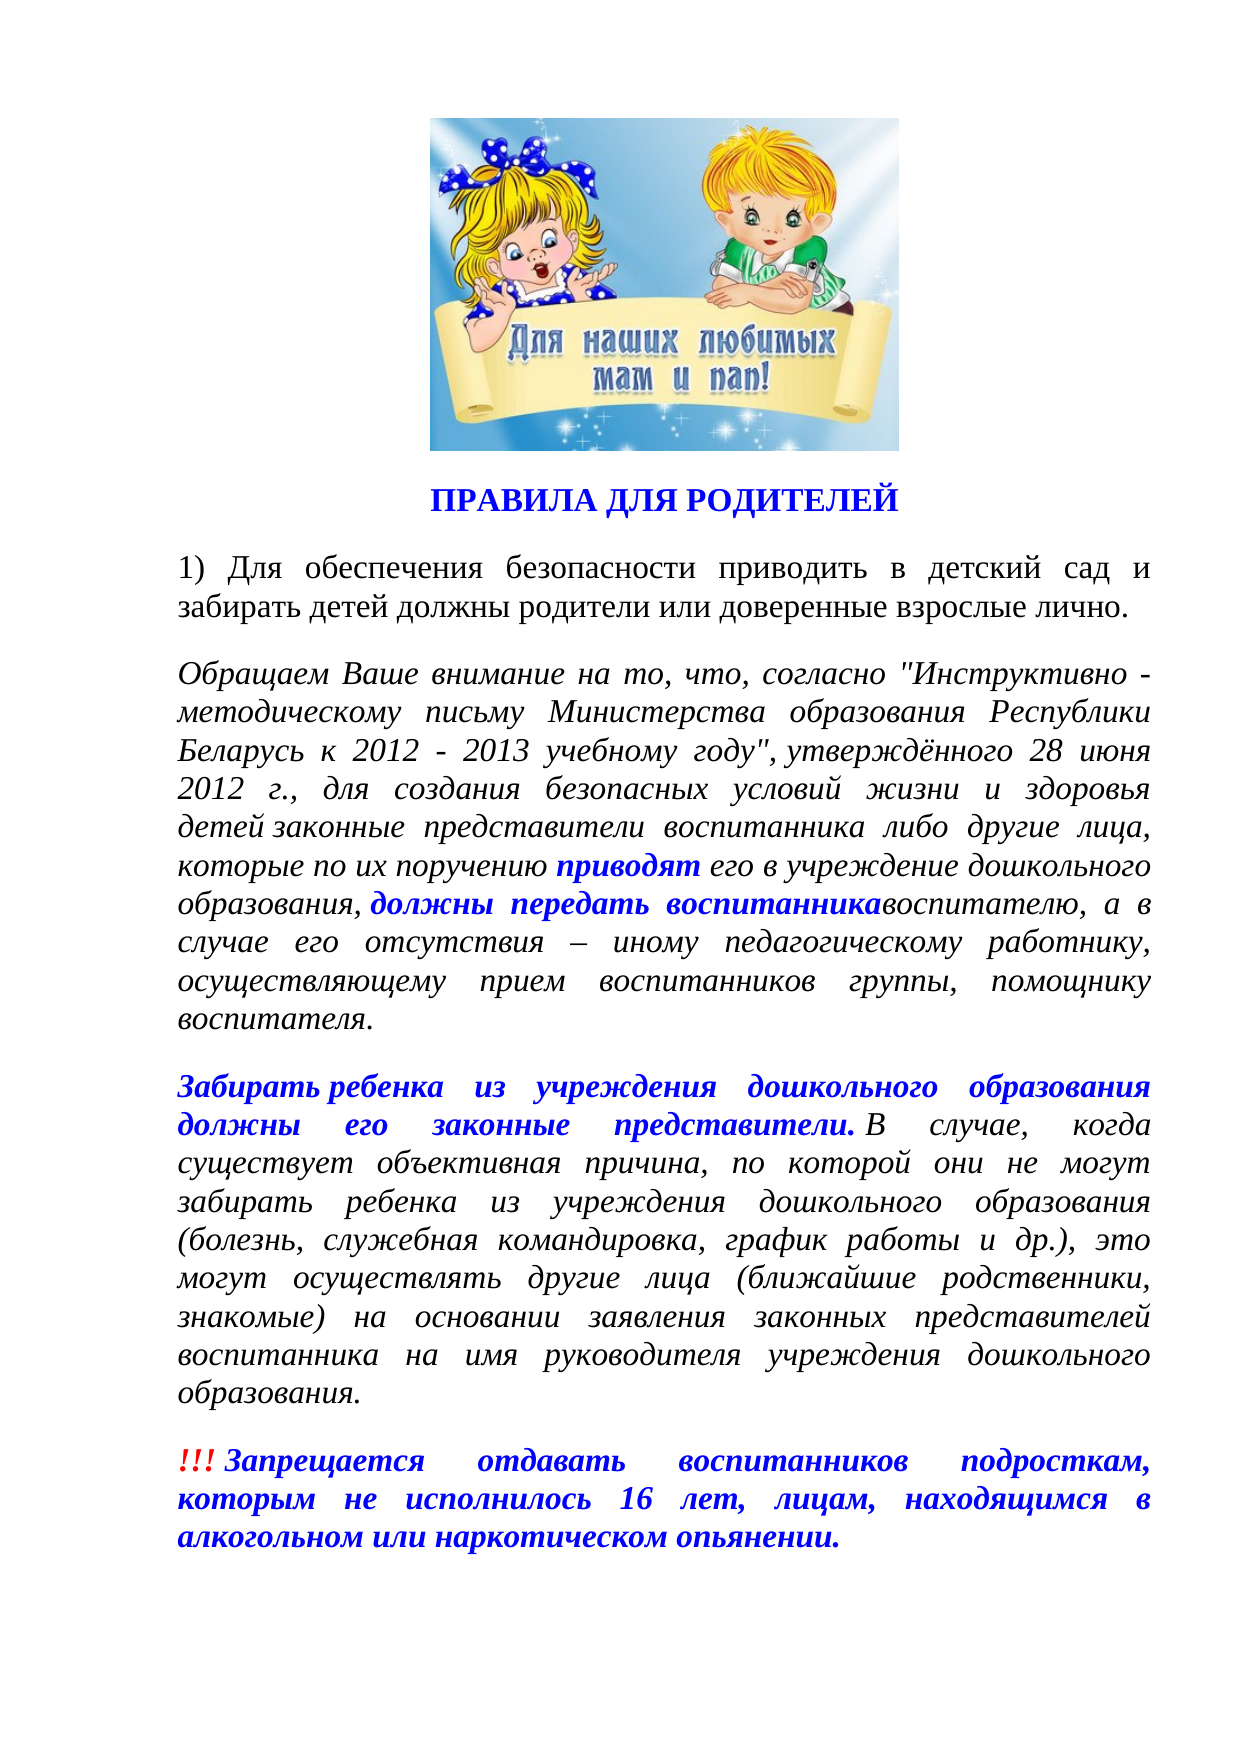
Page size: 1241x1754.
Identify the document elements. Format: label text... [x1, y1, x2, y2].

text 1) Для обеспечения безопасности приводить в детский сад и забирать детей должны родители или доверенные взрослые лично. [177, 548, 1152, 624]
text !!! Запрещается отдавать воспитанников подросткам, которым не исполнилось 16 лет, лицам, находящимся в алкогольном или наркотическом опьянении. [177, 1440, 1152, 1555]
text Забирать ребенка из учреждения дошкольного образования должны его законные представители. В случае, когда существует объективная причина, по которой они не могут забирать ребенка из учреждения дошкольного образования (болезнь, служебная командировка, график работы и др.), это могут осуществлять другие лица (ближайшие родственники, знакомые) на основании заявления законных представителей воспитанника на имя руководителя учреждения дошкольного образования. [177, 1066, 1152, 1411]
text ПРАВИЛА ДЛЯ РОДИТЕЛЕЙ [177, 480, 1152, 518]
picture [430, 118, 899, 451]
text Обращаем Ваше внимание на то, что, согласно "Инструктивно - методическому письму Министерства образования Республики Беларусь к 2012 - 2013 учебному году", утверждённого 28 июня 2012 г., для создания безопасных условий жизни и здоровья детей законные представители воспитанника либо другие лица, которые по их поручению приводят его в учреждение дошкольного образования, должны передать воспитанникавоспитателю, а в случае его отсутствия – иному педагогическому работнику, осуществляющему прием воспитанников группы, помощнику воспитателя. [177, 653, 1152, 1037]
